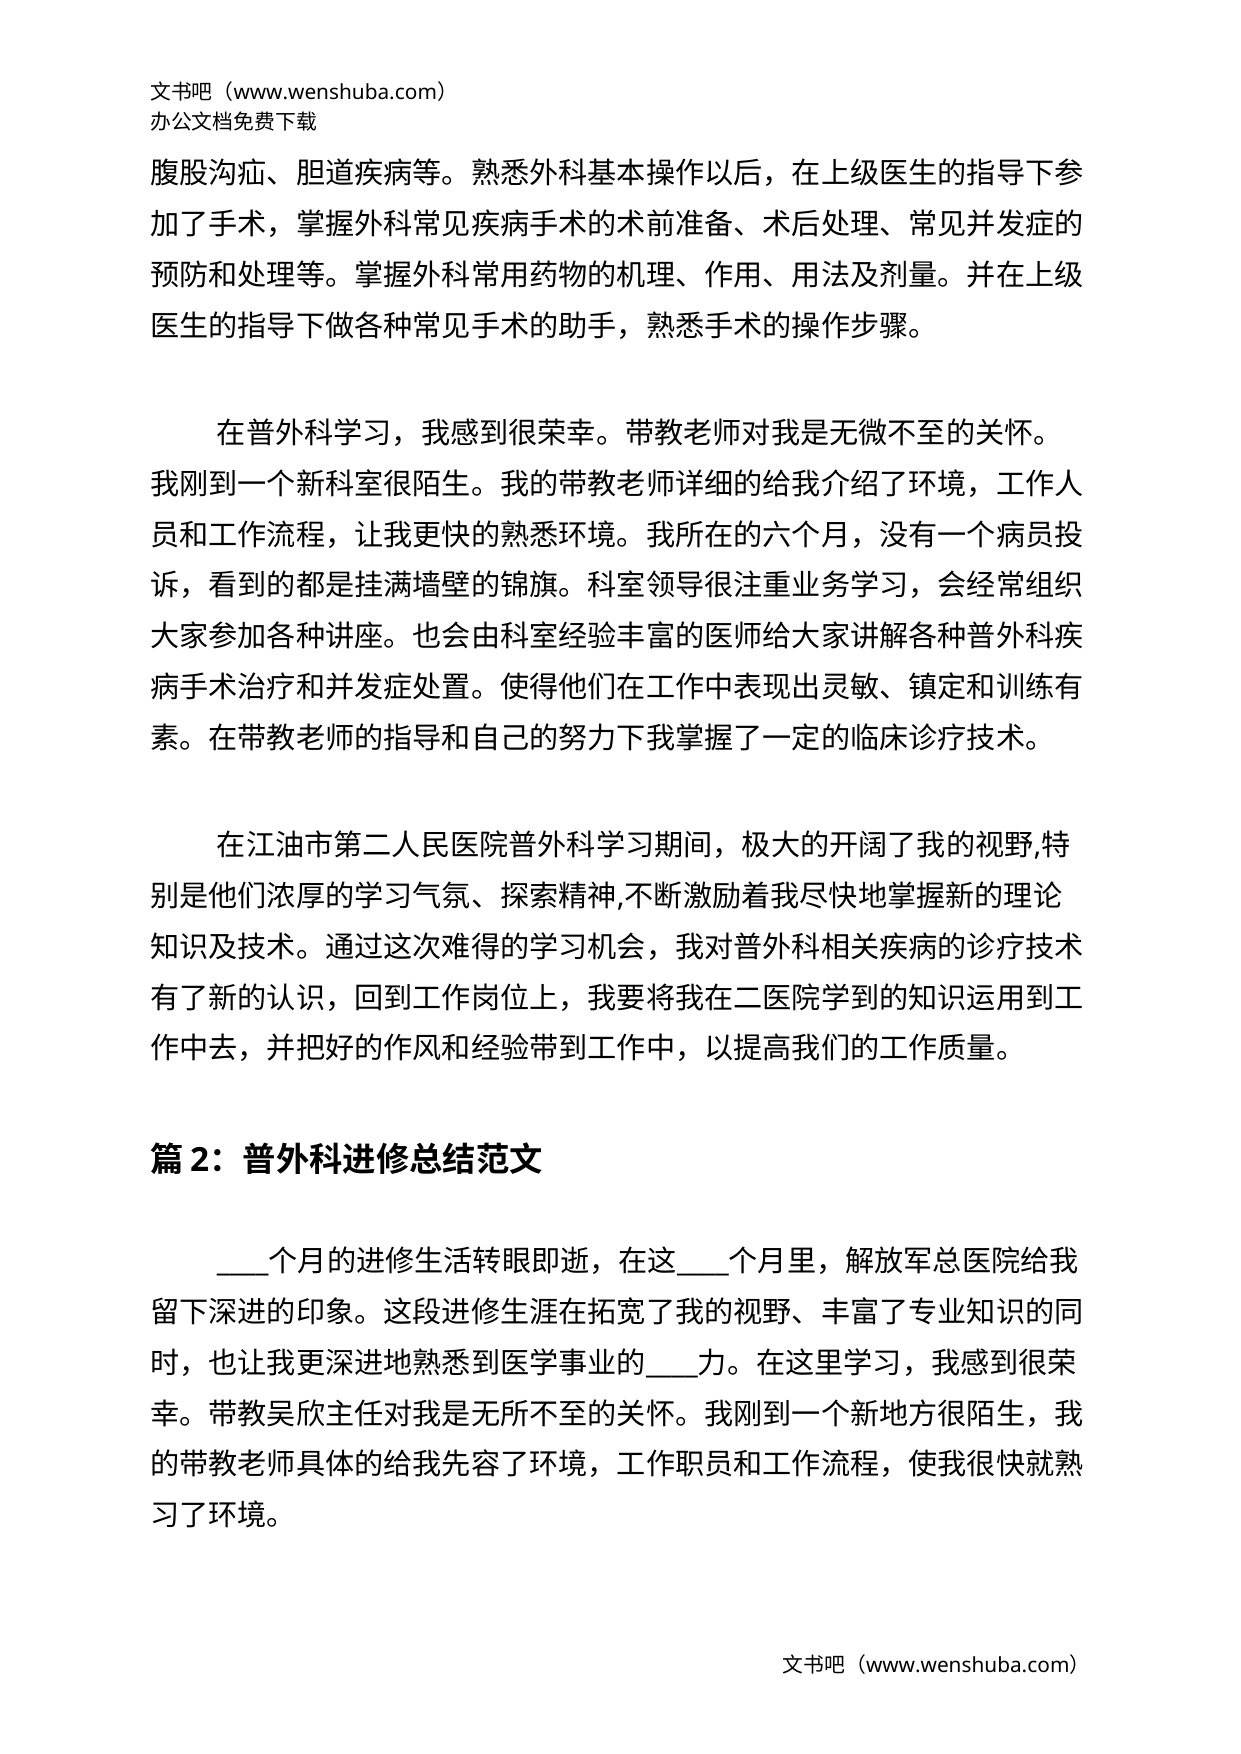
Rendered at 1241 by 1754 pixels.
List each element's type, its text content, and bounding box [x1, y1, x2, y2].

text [150, 150, 1090, 344]
text ____个月的进修生活转眼即逝，在这____个月里，解放军总医院给我留下深进的印象。这段进修生涯在拓宽了我的视野、丰富了专业知识的同时，也让我更深进地熟悉到医学事业的____力。在这里学习，我感到很荣幸。带教吴欣主任对我是无所不至的关怀。我刚到一个新地方很陌生，我的带教老师具体的给我先容了环境，工作职员和工作流程，使我很快就熟习了环境。 [150, 1238, 1090, 1534]
text 篇2：普外科进修总结范文 [150, 1132, 1090, 1181]
text 在江油市第二人民医院普外科学习期间，极大的开阔了我的视野,特别是他们浓厚的学习气氛、探索精神,不断激励着我尽快地掌握新的理论知识及技术。通过这次难得的学习机会，我对普外科相关疾病的诊疗技术有了新的认识，回到工作岗位上，我要将我在二医院学到的知识运用到工作中去，并把好的作风和经验带到工作中，以提高我们的工作质量。 [150, 822, 1090, 1067]
text 在普外科学习，我感到很荣幸。带教老师对我是无微不至的关怀。我刚到一个新科室很陌生。我的带教老师详细的给我介绍了环境，工作人员和工作流程，让我更快的熟悉环境。我所在的六个月，没有一个病员投诉，看到的都是挂满墙壁的锦旗。科室领导很注重业务学习，会经常组织大家参加各种讲座。也会由科室经验丰富的医师给大家讲解各种普外科疾病手术治疗和并发症处置。使得他们在工作中表现出灵敏、镇定和训练有素。在带教老师的指导和自己的努力下我掌握了一定的临床诊疗技术。 [150, 410, 1090, 756]
